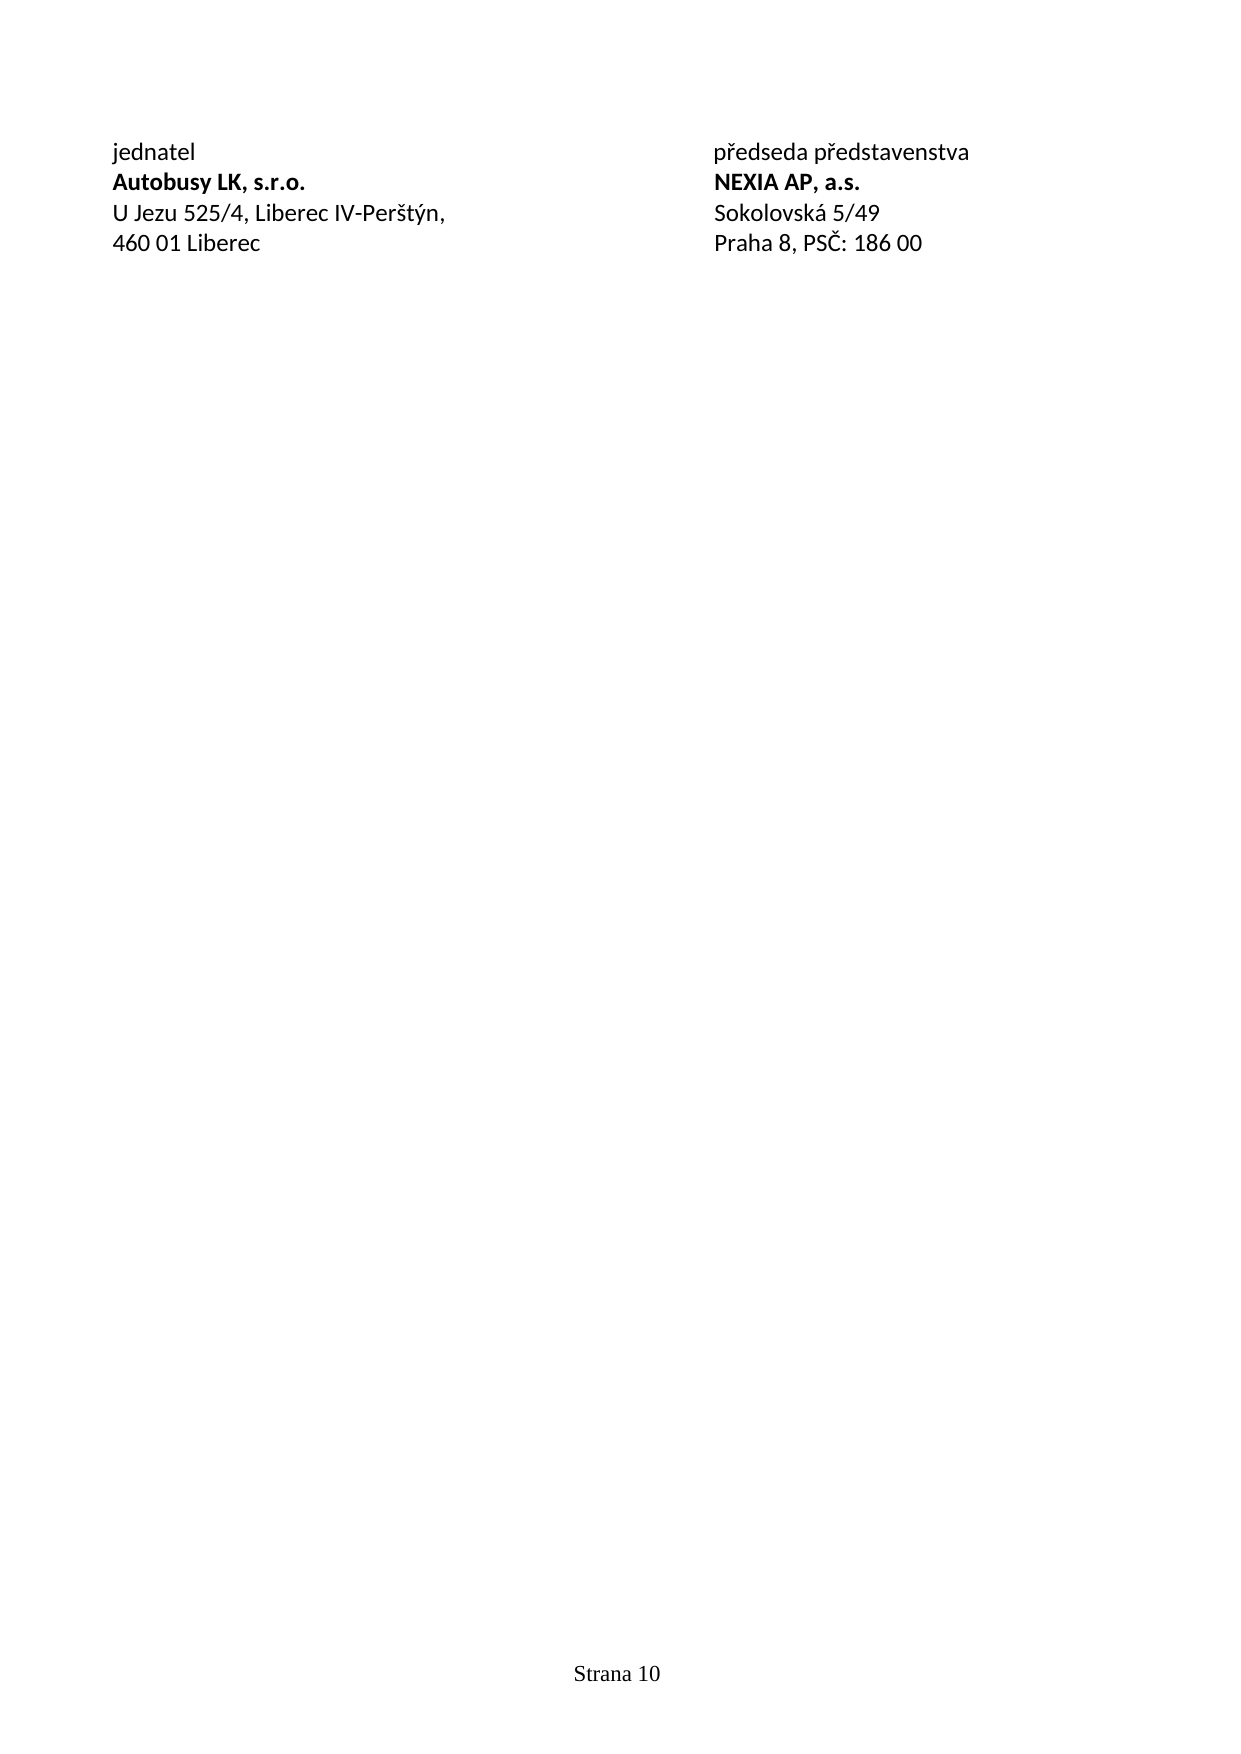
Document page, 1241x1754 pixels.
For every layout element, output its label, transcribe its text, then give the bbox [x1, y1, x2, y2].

text 460 01 Liberec Praha 8, PSČ: 186 00 [112, 227, 1128, 258]
text U Jezu 525/4, Liberec IV-Perštýn, Sokolovská 5/49 [112, 197, 1128, 227]
text Autobusy LK, s.r.o. NEXIA AP, a.s. [112, 166, 1128, 197]
text jednatel předseda představenstva [112, 136, 1128, 166]
